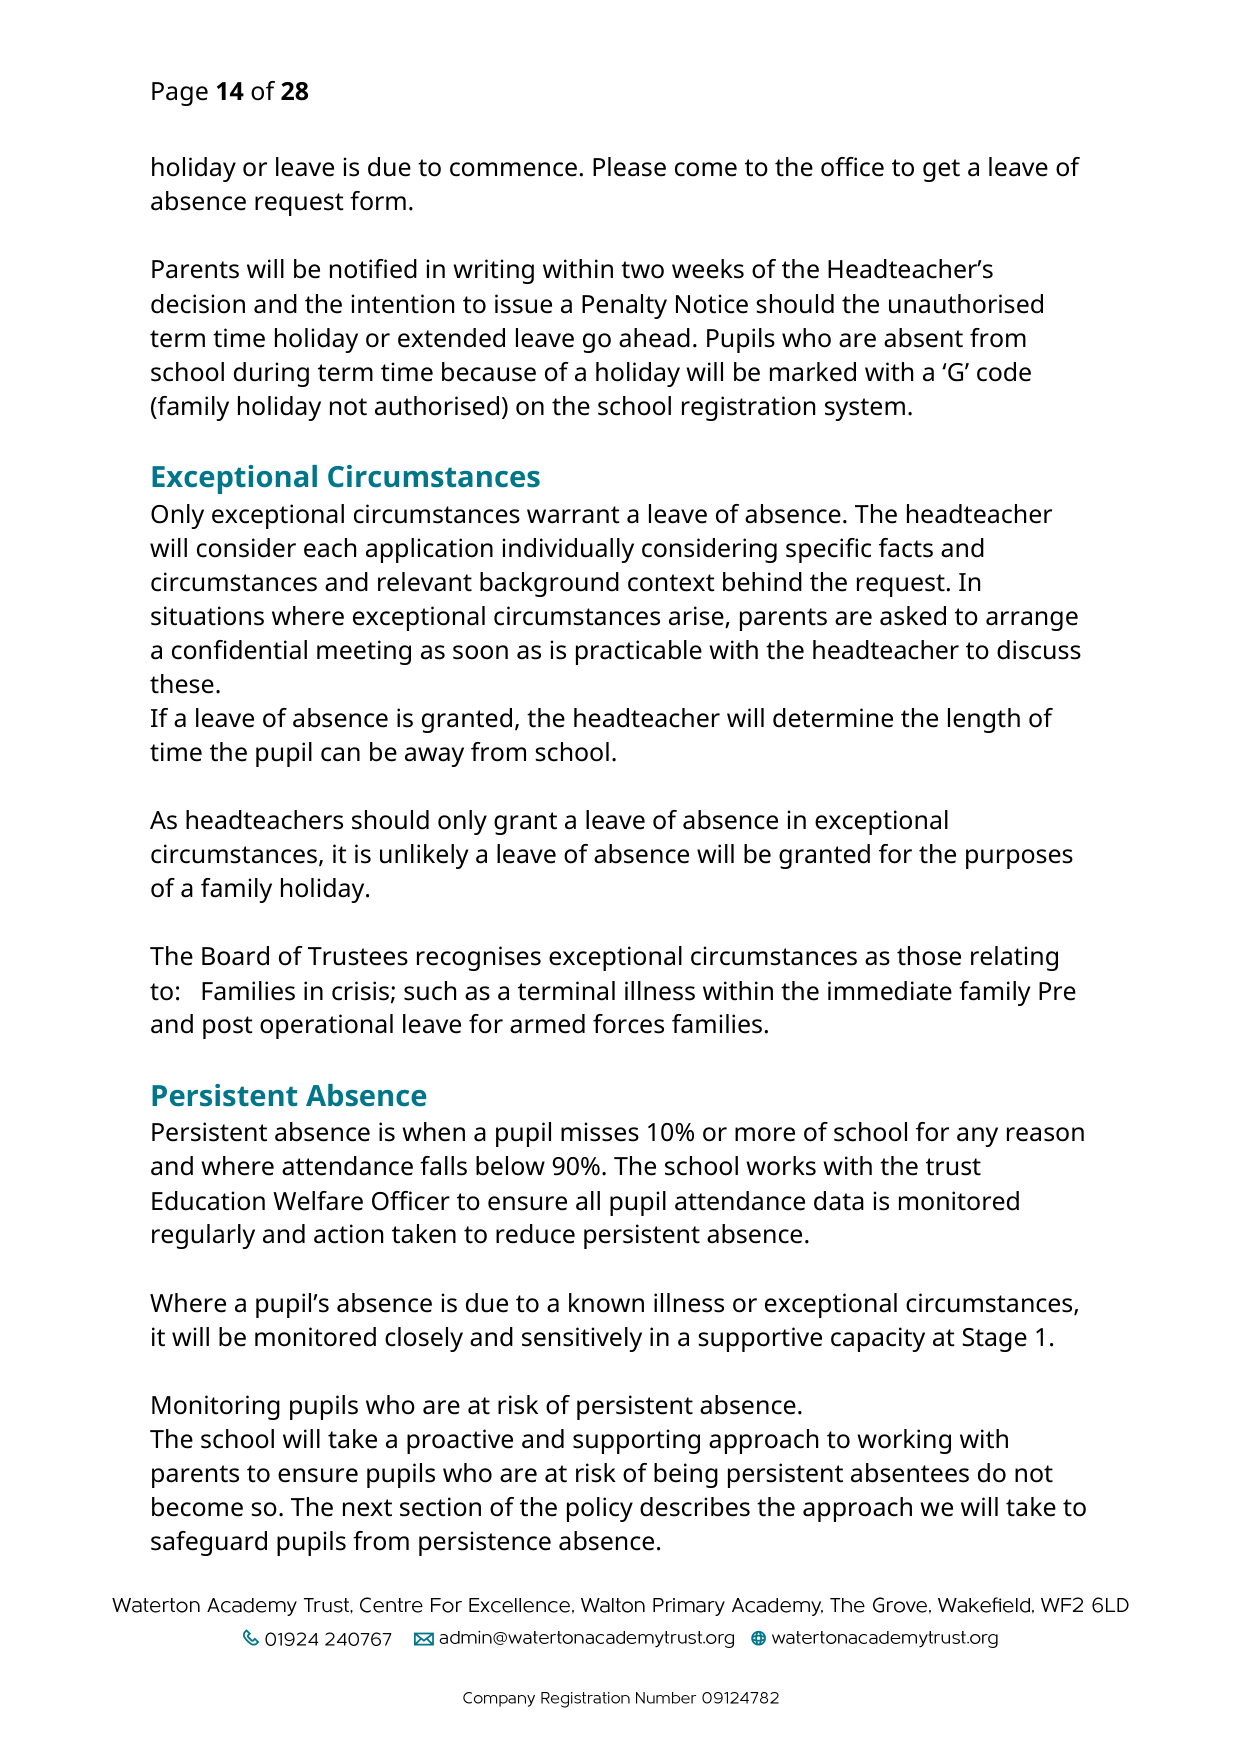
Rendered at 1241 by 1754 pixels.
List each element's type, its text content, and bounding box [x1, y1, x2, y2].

subtitle Persistent Absence [150, 1075, 1090, 1115]
text Only exceptional circumstances warrant a leave of absence. The headteacher will consider each application individually considering specific facts and circumstances and relevant background context behind the request. In situations where exceptional circumstances arise, parents are asked to arrange a confidential meeting as soon as is practicable with the headteacher to discuss these. [150, 496, 1090, 701]
text Persistent absence is when a pupil misses 10% or more of school for any reason and where attendance falls below 90%. The school works with the trust Education Welfare Officer to ensure all pupil attendance data is monitored regularly and action taken to reduce persistent absence. [150, 1115, 1090, 1251]
text If a leave of absence is granted, the headteacher will determine the length of time the pupil can be away from school. [150, 701, 1090, 769]
text As headteachers should only grant a leave of absence in exceptional circumstances, it is unlikely a leave of absence will be granted for the purposes of a family holiday. [150, 803, 1090, 905]
text Where a pupil’s absence is due to a known illness or exceptional circumstances, it will be monitored closely and sensitively in a supportive capacity at Stage 1. [150, 1285, 1090, 1353]
subtitle Exceptional Circumstances [150, 457, 1090, 496]
text The school will take a proactive and supporting approach to working with parents to ensure pupils who are at risk of being persistent absentees do not become so. The next section of the policy describes the approach we will take to safeguard pupils from persistence absence. [150, 1422, 1090, 1558]
text Monitoring pupils who are at risk of persistent absence. [150, 1387, 1090, 1422]
text Parents will be notified in writing within two weeks of the Headteacher’s decision and the intention to issue a Penalty Notice should the unauthorised term time holiday or extended leave go ahead. Pupils who are absent from school during term time because of a holiday will be marked with a ‘G’ code (family holiday not authorised) on the school registration system. [150, 252, 1090, 422]
text The Board of Trustees recognises exceptional circumstances as those relating to: Families in crisis; such as a terminal illness within the immediate family Pre and post operational leave for armed forces families. [150, 939, 1090, 1041]
picture [1, 1576, 1239, 1754]
